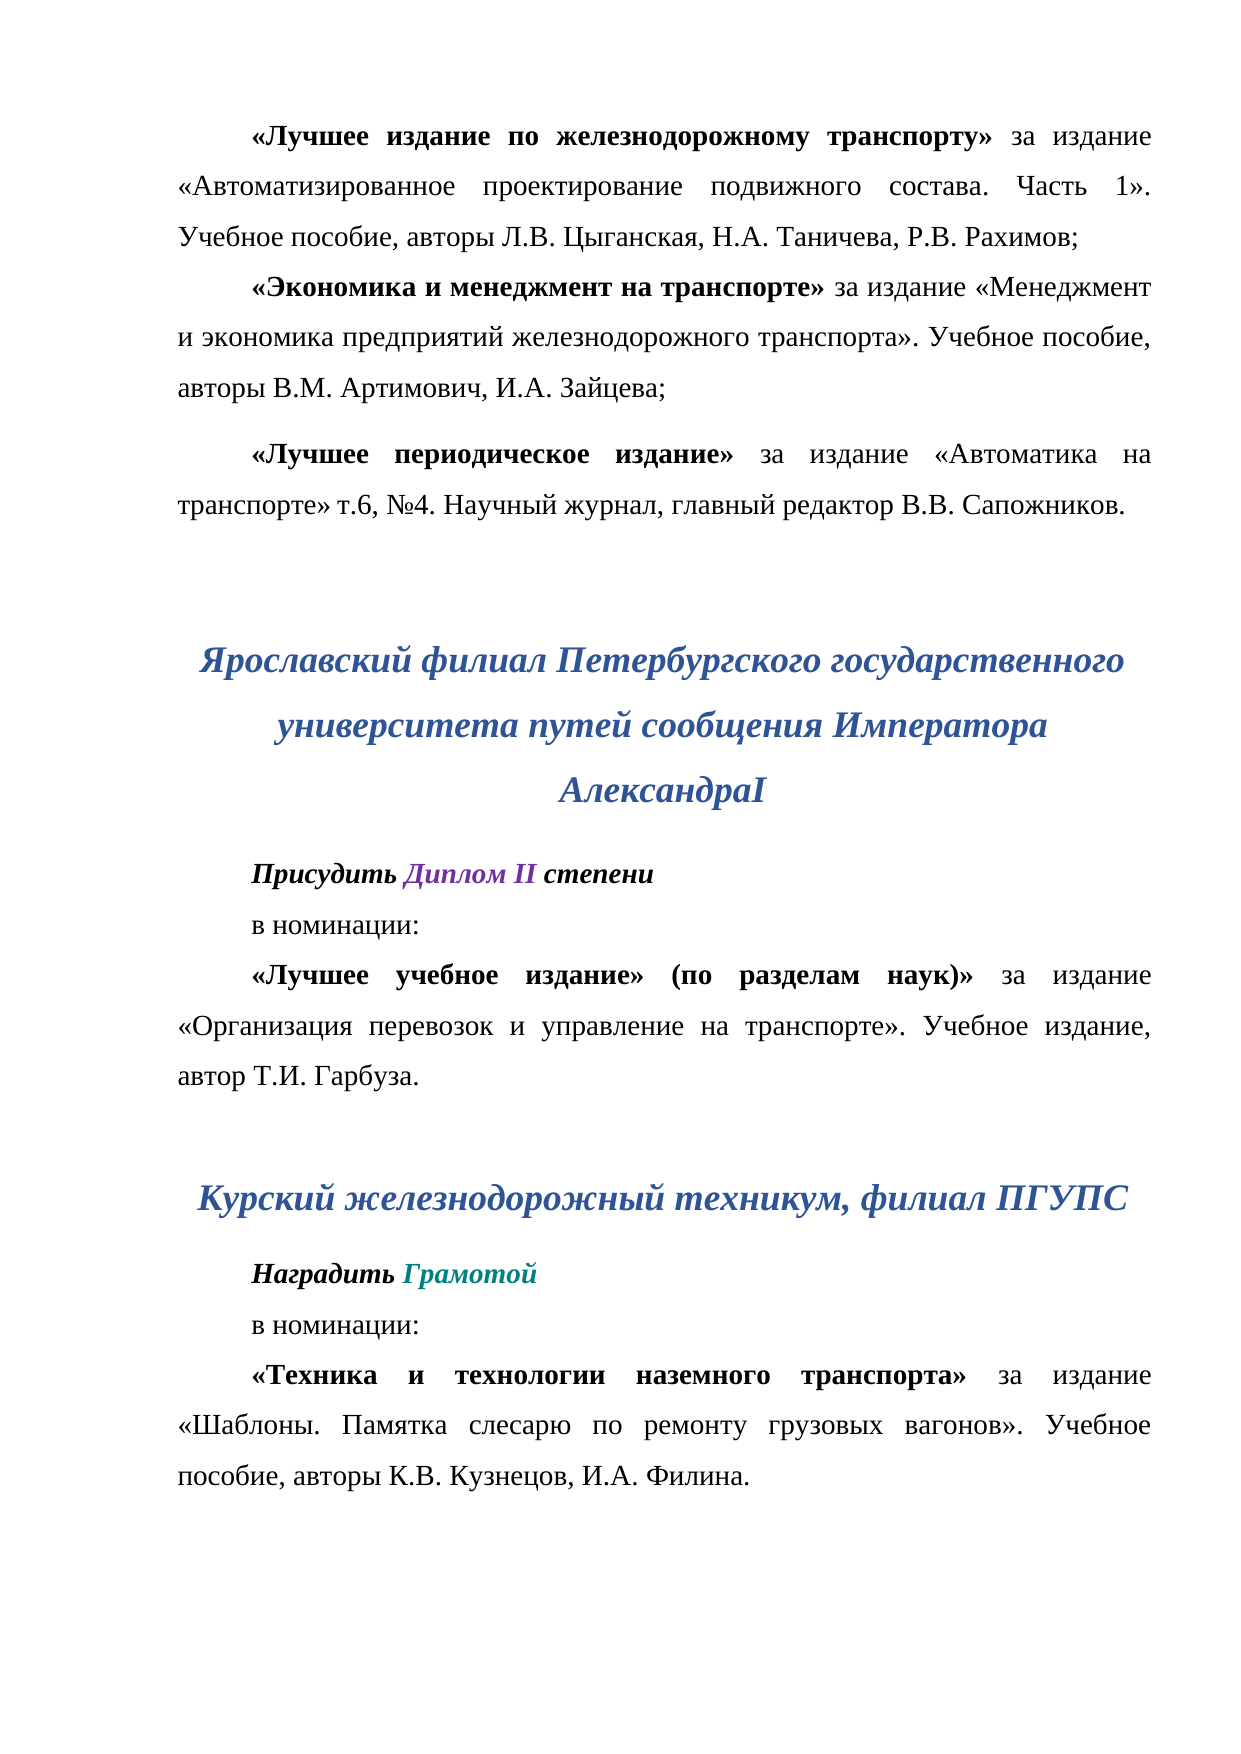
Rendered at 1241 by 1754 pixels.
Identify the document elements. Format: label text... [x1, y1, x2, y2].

list в номинации: [177, 907, 1152, 941]
text Курский железнодорожный техникум, филиал ПГУПС [177, 1175, 1152, 1218]
list в номинации: [177, 1307, 1152, 1340]
list Наградить Грамотой [177, 1257, 1152, 1290]
list Ярославский филиал Петербургского государственного университета путей сообщения Императора АлександраI [177, 638, 1152, 810]
text «Лучшее периодическое издание» за издание «Автоматика на транспорте» т.6, №4. Научный журнал, главный редактор В.В. Сапожников. [177, 437, 1152, 521]
list «Техника и технологии наземного транспорта» за издание «Шаблоны. Памятка слесарю по ремонту грузовых вагонов». Учебное пособие, авторы К.В. Кузнецов, И.А. Филина. [177, 1357, 1152, 1491]
list «Экономика и менеджмент на транспорте» за издание «Менеджмент и экономика предприятий железнодорожного транспорта». Учебное пособие, авторы В.М. Артимович, И.А. Зайцева; [177, 269, 1152, 403]
list «Лучшее издание по железнодорожному транспорту» за издание «Автоматизированное проектирование подвижного состава. Часть 1». Учебное пособие, авторы Л.В. Цыганская, Н.А. Таничева, Р.В. Рахимов; [177, 118, 1152, 252]
list Присудить Диплом II степени [177, 857, 1152, 890]
list «Лучшее учебное издание» (по разделам наук)» за издание «Организация перевозок и управление на транспорте». Учебное издание, автор Т.И. Гарбуза. [177, 957, 1152, 1091]
